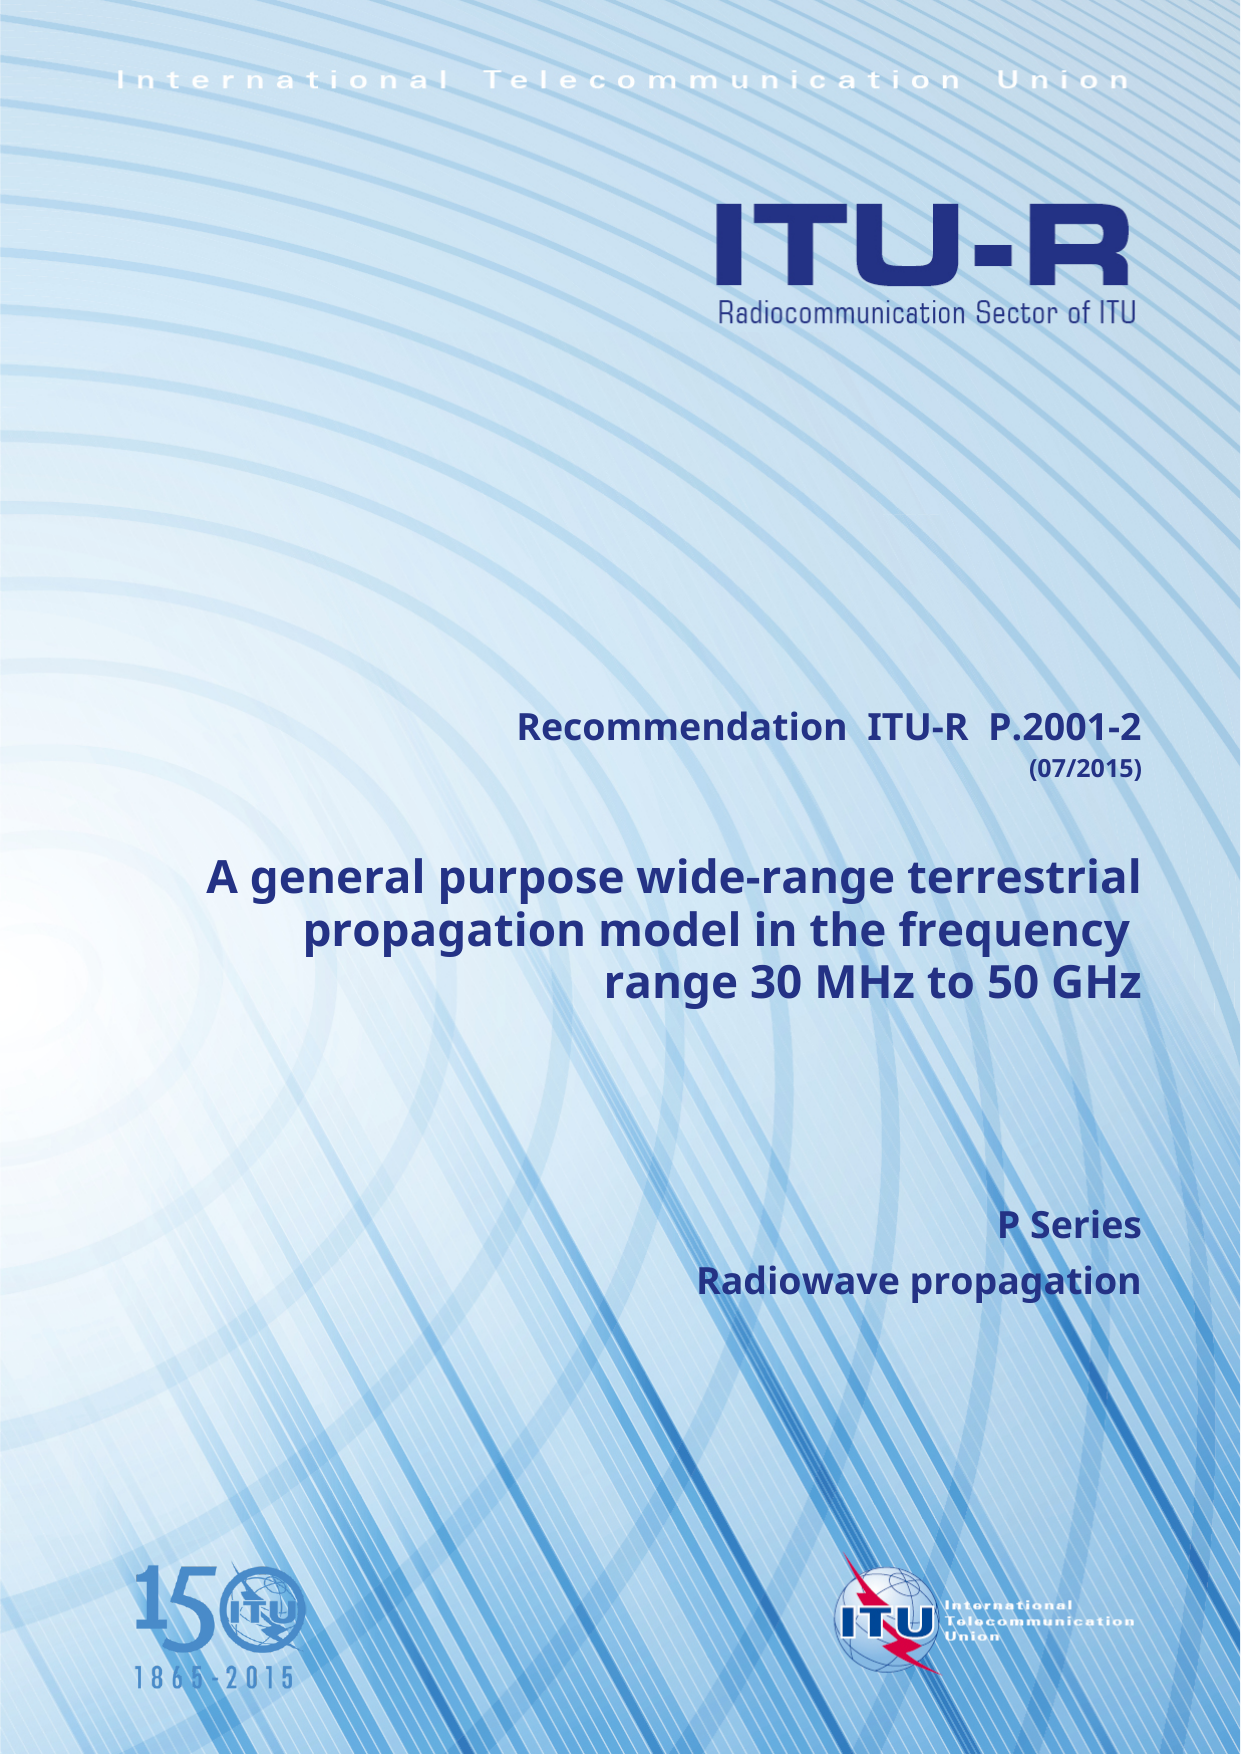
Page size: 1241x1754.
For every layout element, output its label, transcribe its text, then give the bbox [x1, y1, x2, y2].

table_header Recommendation ITU-R P.2001-2 (07/2015) [102, 609, 1153, 783]
table_cell P Series Radiowave propagation [102, 1069, 1153, 1302]
table_cell A general purpose wide-range terrestrial propagation model in the frequency range 30 MHz to 50 GHz [102, 784, 1153, 1069]
picture [0, 0, 1241, 1754]
